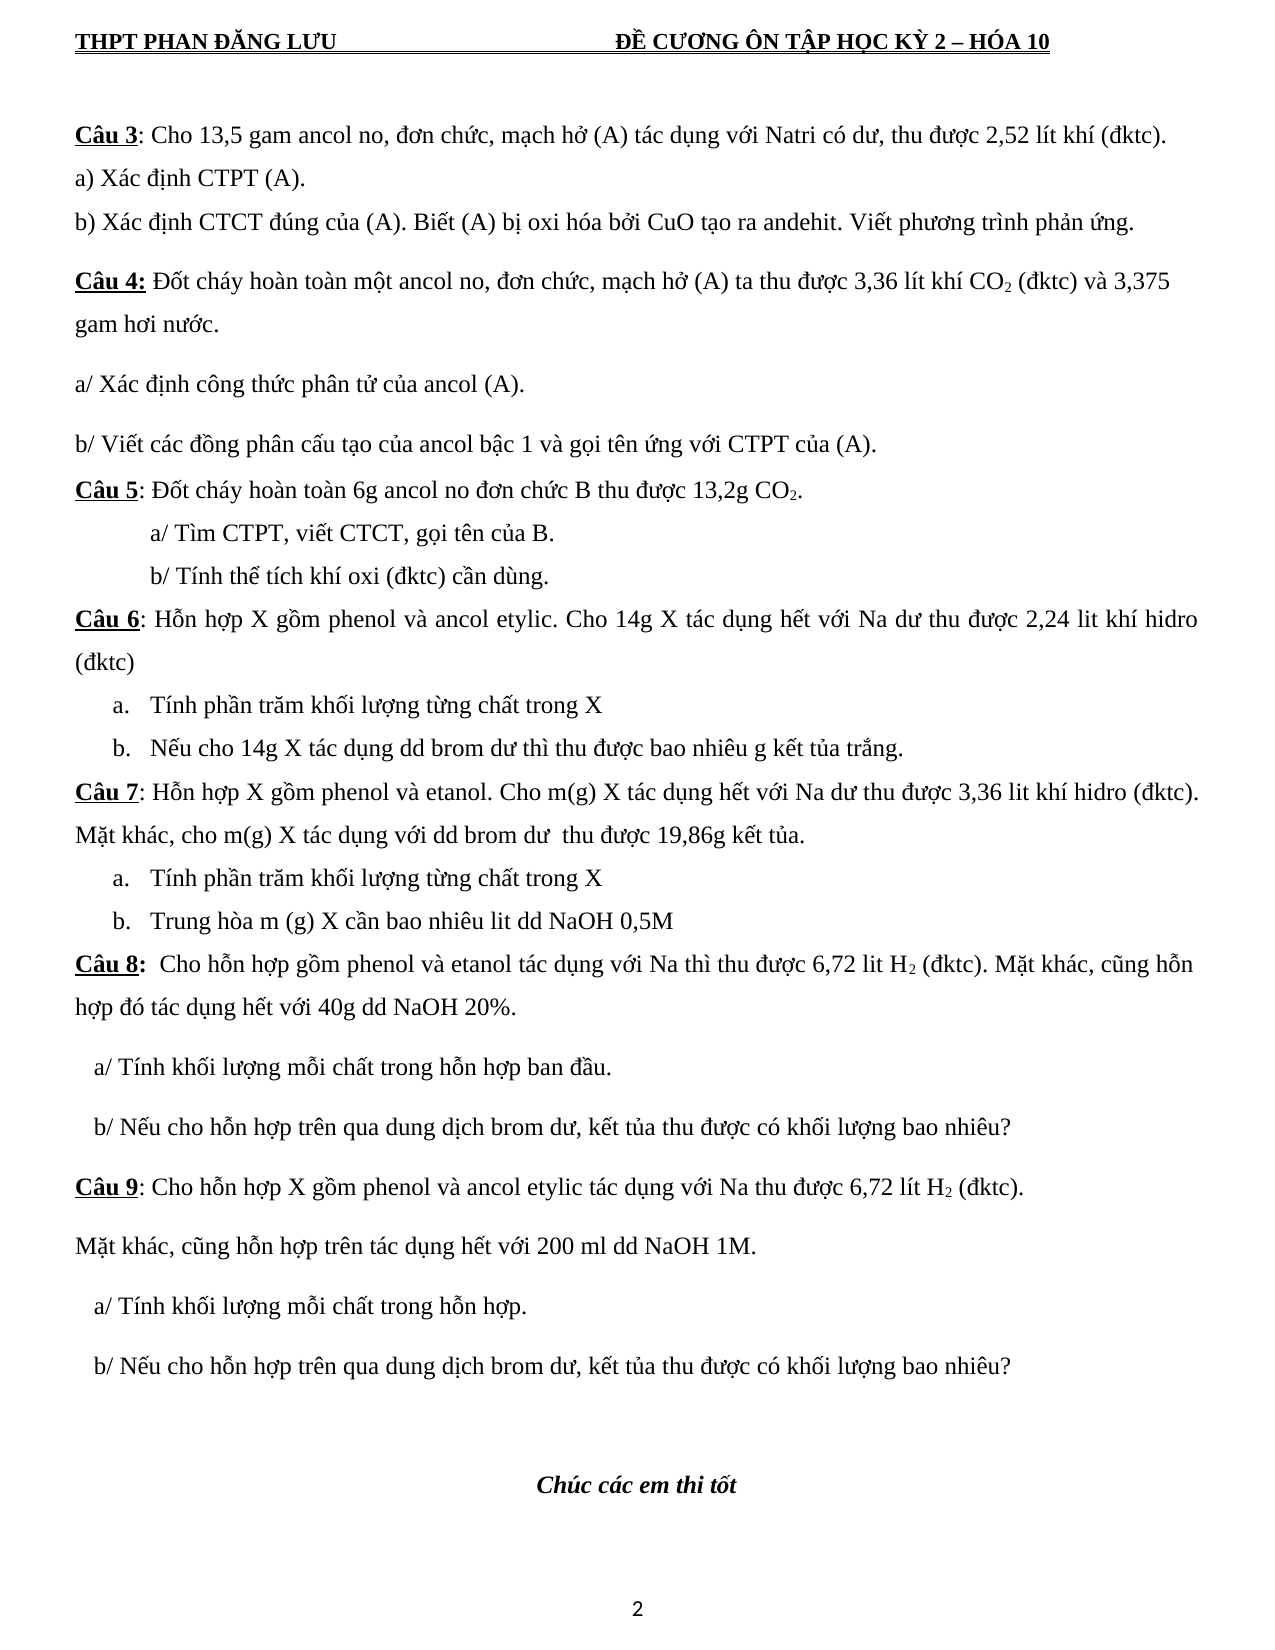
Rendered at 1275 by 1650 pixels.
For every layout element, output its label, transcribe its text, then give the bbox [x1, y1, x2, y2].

list Tính phần trăm khối lượng từng chất trong X [112, 863, 1200, 892]
list b/ Tính thể tích khí oxi (đktc) cần dùng. [150, 561, 1193, 590]
text Câu 6: Hỗn hợp X gồm phenol và ancol etylic. Cho 14g X tác dụng hết với Na dư thu được 2,24 lit khí hidro (đktc) [75, 604, 1200, 676]
text b) Xác định CTCT đúng của (A). Biết (A) bị oxi hóa bởi CuO tạo ra andehit. Viết phương trình phản ứng. [74, 207, 1200, 235]
list Tính phần trăm khối lượng từng chất trong X [112, 690, 1200, 719]
text Chúc các em thi tốt [75, 1471, 1200, 1499]
text a/ Xác định công thức phân tử của ancol (A). [74, 369, 1200, 398]
text a/ Tính khối lượng mỗi chất trong hỗn hợp ban đầu. [75, 1052, 1193, 1081]
list Nếu cho 14g X tác dụng dd brom dư thì thu được bao nhiêu g kết tủa trắng. [112, 733, 1200, 762]
text Câu 8: Cho hỗn hợp gồm phenol và etanol tác dụng với Na thì thu được 6,72 lit H2 (đktc). Mặt khác, cũng hỗn hợp đó tác dụng hết với 40g dd NaOH 20%. [75, 949, 1193, 1021]
text b/ Nếu cho hỗn hợp trên qua dung dịch brom dư, kết tủa thu được có khối lượng bao nhiêu? [75, 1112, 1193, 1141]
text Câu 3: Cho 13,5 gam ancol no, đơn chức, mạch hở (A) tác dụng với Natri có dư, thu được 2,52 lít khí (đktc). [74, 120, 1201, 149]
text Câu 7: Hỗn hợp X gồm phenol và etanol. Cho m(g) X tác dụng hết với Na dư thu được 3,36 lit khí hidro (đktc). Mặt khác, cho m(g) X tác dụng với dd brom dư thu được 19,86g kết tủa. [75, 777, 1200, 848]
text a) Xác định CTPT (A). [74, 163, 1201, 192]
text Mặt khác, cũng hỗn hợp trên tác dụng hết với 200 ml dd NaOH 1M. [75, 1231, 1200, 1260]
list Trung hòa m (g) X cần bao nhiêu lit dd NaOH 0,5M [112, 906, 1200, 935]
text b/ Nếu cho hỗn hợp trên qua dung dịch brom dư, kết tủa thu được có khối lượng bao nhiêu? [75, 1351, 1193, 1380]
list a/ Tìm CTPT, viết CTCT, gọi tên của B. [150, 518, 1193, 547]
text b/ Viết các đồng phân cấu tạo của ancol bậc 1 và gọi tên ứng với CTPT của (A). [75, 429, 1200, 458]
text Câu 4: Đốt cháy hoàn toàn một ancol no, đơn chức, mạch hở (A) ta thu được 3,36 lít khí CO2 (đktc) và 3,375 gam hơi nước. [74, 266, 1200, 338]
text Câu 9: Cho hỗn hợp X gồm phenol và ancol etylic tác dụng với Na thu được 6,72 lít H2 (đktc). [75, 1172, 1200, 1200]
text a/ Tính khối lượng mỗi chất trong hỗn hợp. [75, 1291, 1200, 1320]
text Câu 5: Đốt cháy hoàn toàn 6g ancol no đơn chức B thu được 13,2g CO2. [75, 475, 1193, 503]
